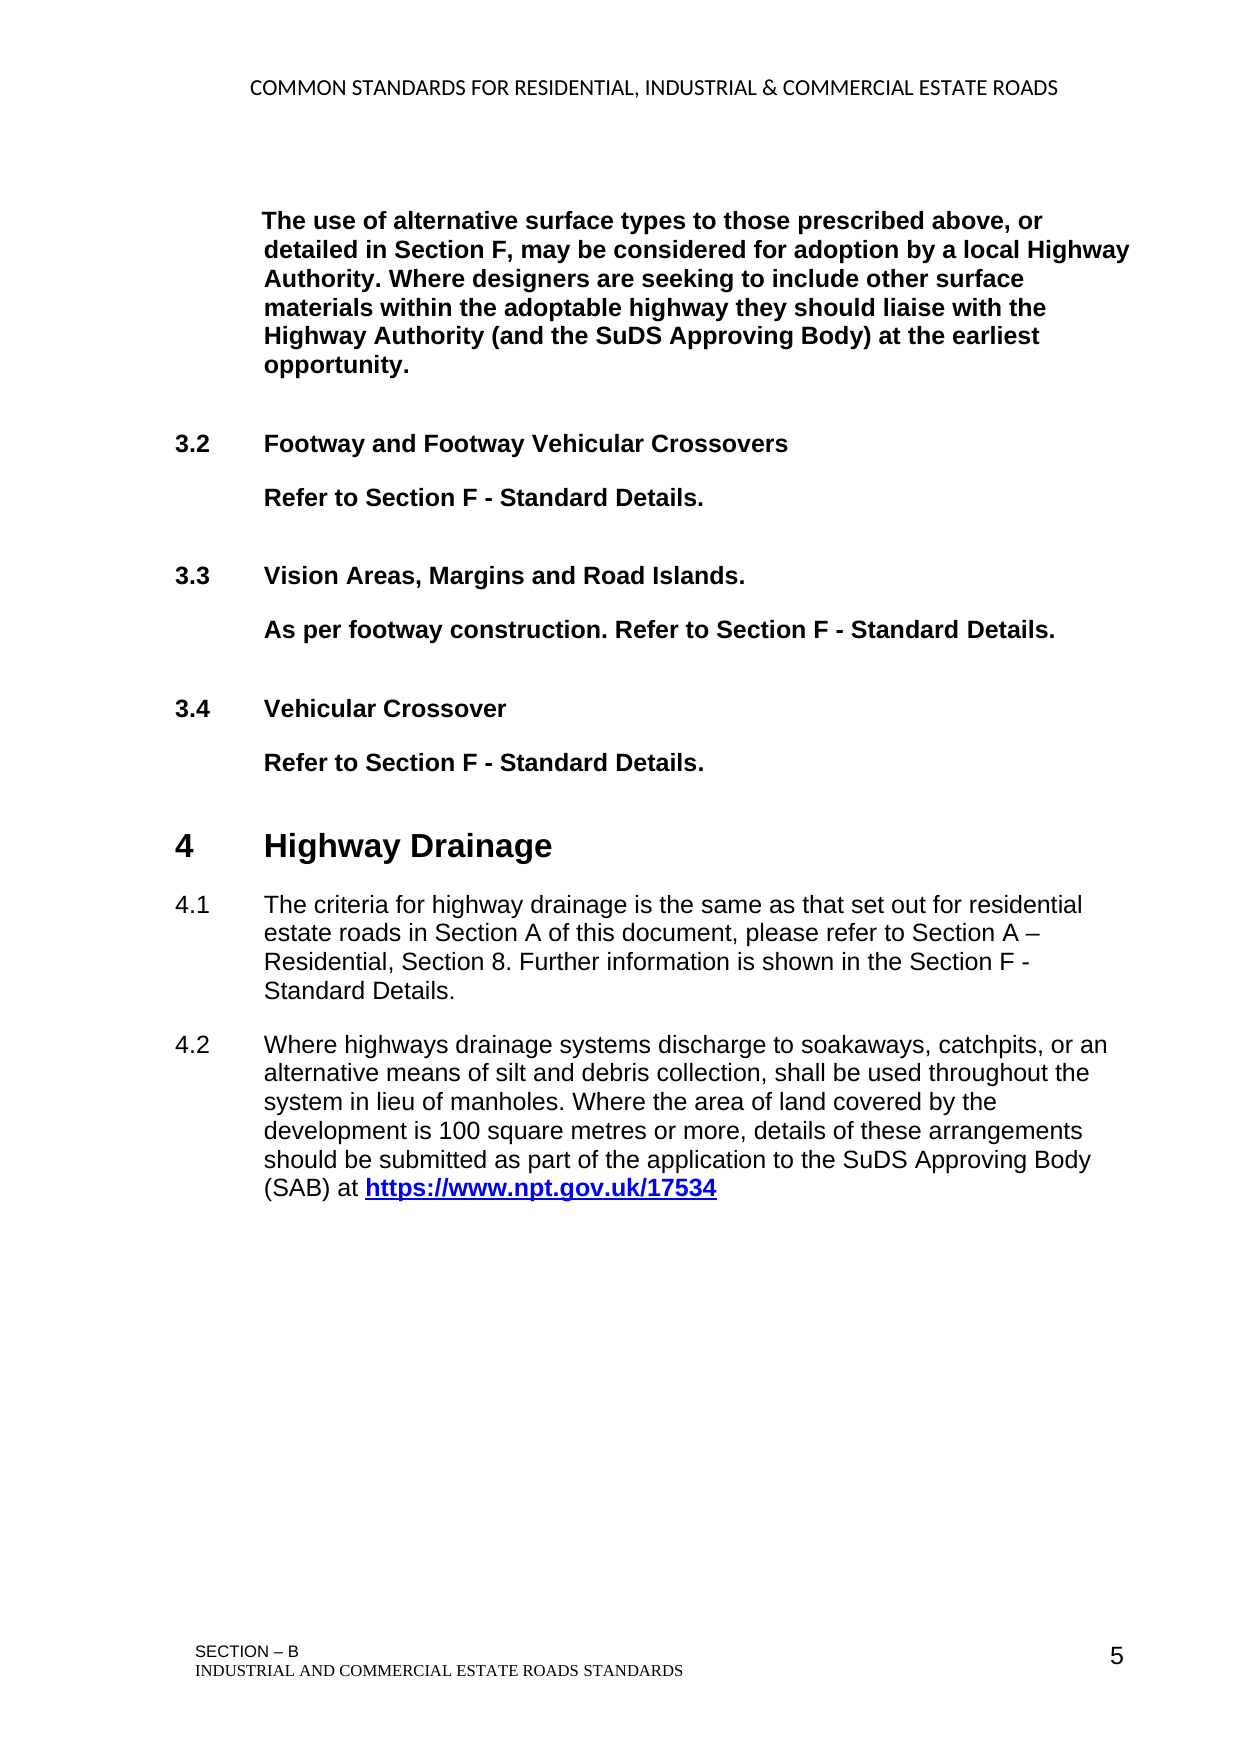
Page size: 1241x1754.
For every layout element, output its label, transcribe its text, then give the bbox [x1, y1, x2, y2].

subtitle Refer to Section F - Standard Details. [264, 747, 1134, 776]
subtitle Vehicular Crossover [175, 694, 1134, 722]
subtitle The use of alternative surface types to those prescribed above, or detailed in Section F, may be considered for adoption by a local Highway Authority. Where designers are seeking to include other surface materials within the adoptable highway they should liaise with the Highway Authority (and the SuDS Approving Body) at the earliest opportunity. [261, 206, 1134, 379]
subtitle Refer to Section F - Standard Details. [264, 482, 1134, 511]
subtitle Footway and Footway Vehicular Crossovers [175, 429, 1134, 457]
subtitle Where highways drainage systems discharge to soakaways, catchpits, or an alternative means of silt and debris collection, shall be used throughout the system in lieu of manholes. Where the area of land covered by the development is 100 square metres or more, details of these arrangements should be submitted as part of the application to the SuDS Approving Body (SAB) at https://www.npt.gov.uk/17534 [175, 1030, 1134, 1202]
subtitle Highway Drainage [175, 826, 1134, 865]
subtitle Vision Areas, Margins and Road Islands. [175, 561, 1134, 590]
subtitle As per footway construction. Refer to Section F - Standard Details. [264, 615, 1134, 644]
subtitle The criteria for highway drainage is the same as that set out for residential estate roads in Section A of this document, please refer to Section A – Residential, Section 8. Further information is shown in the Section F - Standard Details. [175, 890, 1134, 1005]
